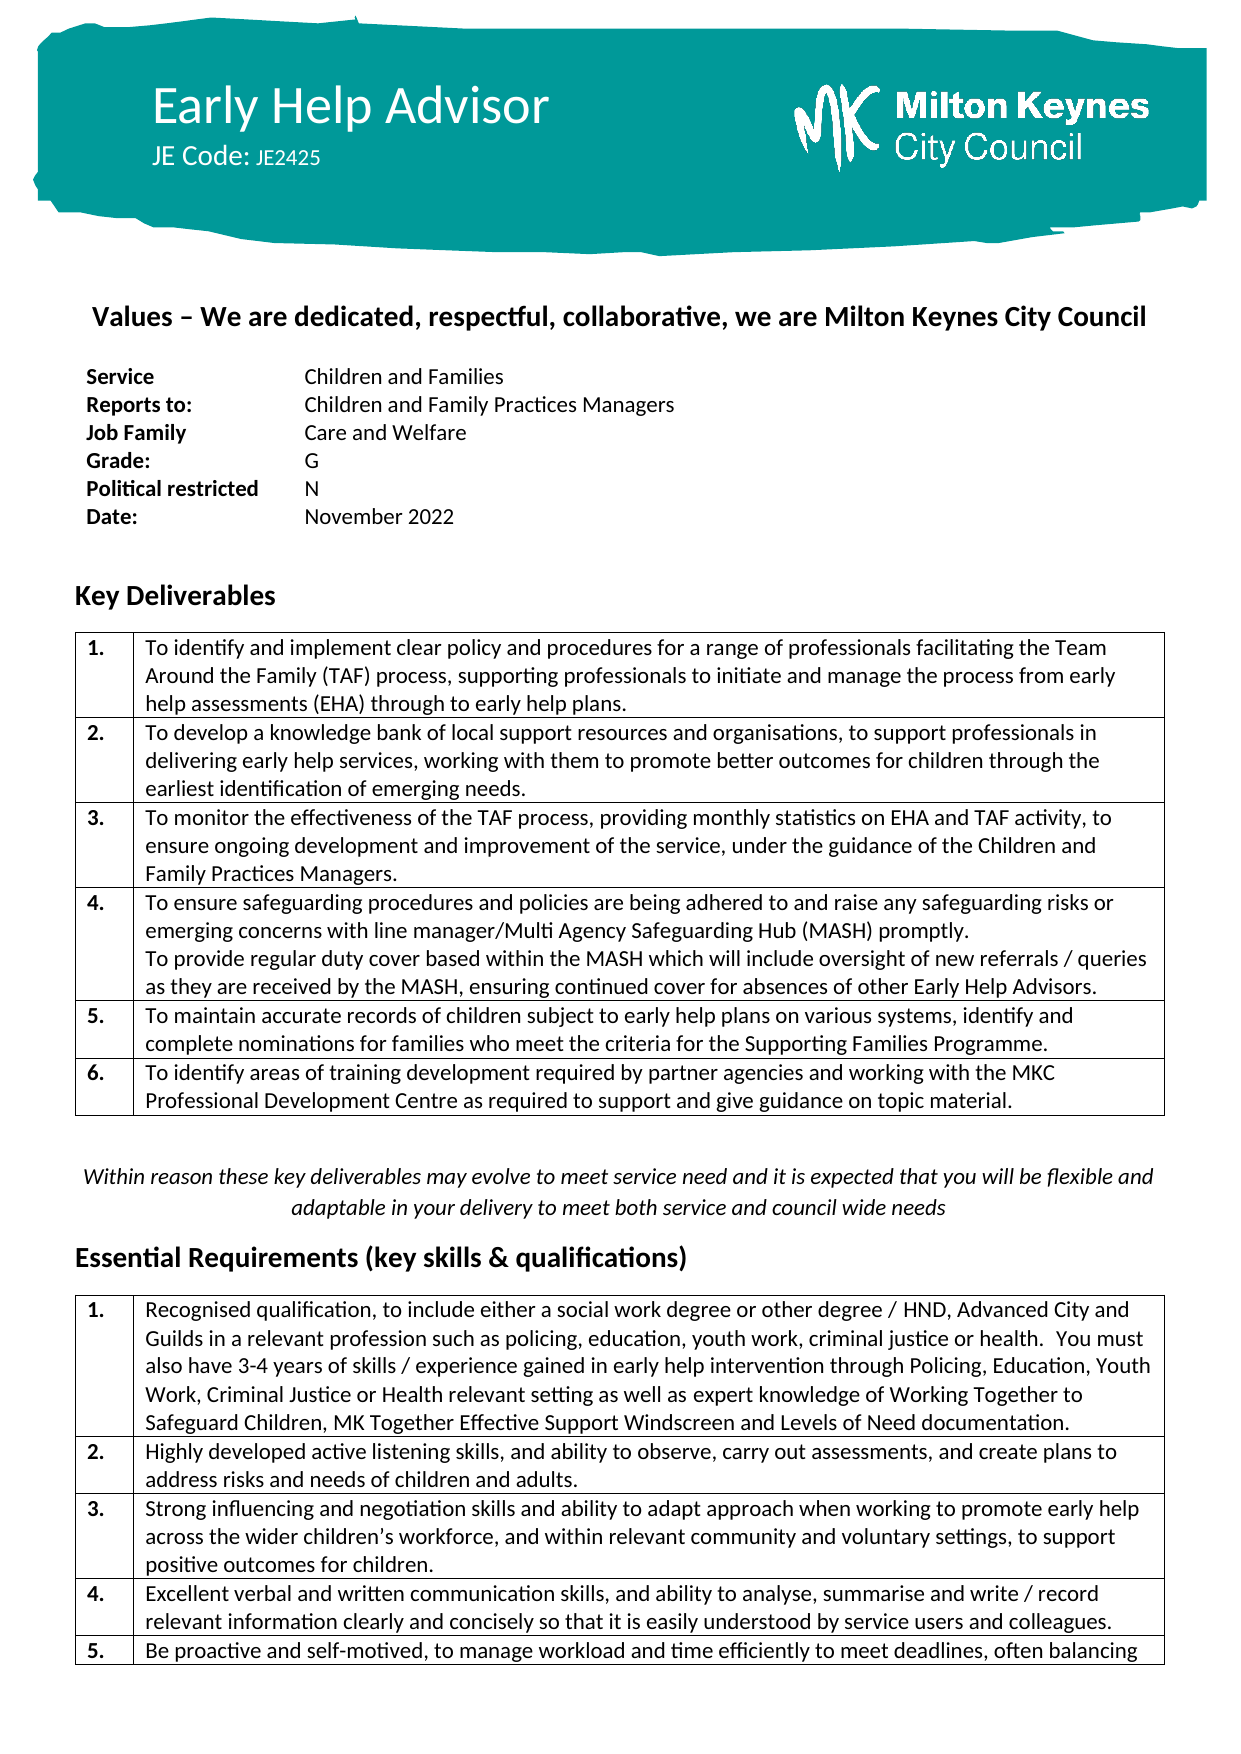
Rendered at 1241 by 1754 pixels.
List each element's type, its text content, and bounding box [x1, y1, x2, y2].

text Essential Requirements (key skills & qualifications) [75, 1239, 1165, 1275]
text Key Deliverables [75, 577, 1165, 612]
table_cell Reports to: [75, 390, 293, 418]
table_cell Job Family [75, 418, 293, 446]
table_cell To monitor the effectiveness of the TAF process, providing monthly statistics on EHA and TAF activity, to ensure ongoing development and improvement of the service, under the guidance of the Children and Family Practices Managers. [134, 803, 1164, 887]
table_cell 6. [76, 1059, 133, 1114]
table_cell 3. [76, 1494, 133, 1578]
table_cell Children and Family Practices Managers [293, 390, 1164, 418]
table_cell Highly developed active listening skills, and ability to observe, carry out assessments, and create plans to address risks and needs of children and adults. [134, 1437, 1164, 1493]
table_cell To ensure safeguarding procedures and policies are being adhered to and raise any safeguarding risks or emerging concerns with line manager/Multi Agency Safeguarding Hub (MASH) promptly. To provide regular duty cover based within the MASH which will include oversight of new referrals / queries as they are received by the MASH, ensuring continued cover for absences of other Early Help Advisors. [134, 888, 1164, 1000]
table_cell N [293, 474, 1164, 502]
table_cell 2. [76, 1437, 133, 1493]
table_cell 5. [76, 1636, 133, 1664]
table_header Recognised qualification, to include either a social work degree or other degree / HND, Advanced City and Guilds in a relevant profession such as policing, education, youth work, criminal justice or health. You must also have 3-4 years of skills / experience gained in early help intervention through Policing, Education, Youth Work, Criminal Justice or Health relevant setting as well as expert knowledge of Working Together to Safeguard Children, MK Together Effective Support Windscreen and Levels of Need documentation. [134, 1296, 1164, 1436]
table_cell 4. [76, 888, 133, 1000]
table_cell 4. [76, 1579, 133, 1635]
table_cell Strong influencing and negotiation skills and ability to adapt approach when working to promote early help across the wider children’s workforce, and within relevant community and voluntary settings, to support positive outcomes for children. [134, 1494, 1164, 1578]
table_cell Children and Families [293, 362, 1164, 390]
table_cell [134, 1636, 1164, 1664]
table_cell Service [75, 362, 293, 390]
table_cell Date: [75, 502, 293, 530]
table_header 1. [76, 1296, 133, 1436]
table_cell 2. [76, 718, 133, 802]
text Within reason these key deliverables may evolve to meet service need and it is expected that you will be flexible and adaptable in your delivery to meet both service and council wide needs [75, 1162, 1165, 1221]
table_cell To identify areas of training development required by partner agencies and working with the MKC Professional Development Centre as required to support and give guidance on topic material. [134, 1059, 1164, 1114]
table_cell Excellent verbal and written communication skills, and ability to analyse, summarise and write / record relevant information clearly and concisely so that it is easily understood by service users and colleagues. [134, 1579, 1164, 1635]
table_cell G [293, 446, 1164, 474]
table_cell Care and Welfare [293, 418, 1164, 446]
table_cell November 2022 [293, 502, 1164, 530]
table_header To identify and implement clear policy and procedures for a range of professionals facilitating the Team Around the Family (TAF) process, supporting professionals to initiate and manage the process from early help assessments (EHA) through to early help plans. [134, 633, 1164, 717]
table_cell Grade: [75, 446, 293, 474]
table_header Values – We are dedicated, respectful, collaborative, we are Milton Keynes City Council [75, 263, 1164, 362]
picture [794, 84, 1149, 173]
table_cell To develop a knowledge bank of local support resources and organisations, to support professionals in delivering early help services, working with them to promote better outcomes for children through the earliest identification of emerging needs. [134, 718, 1164, 802]
table_cell 5. [76, 1001, 133, 1057]
table_cell To maintain accurate records of children subject to early help plans on various systems, identify and complete nominations for families who meet the criteria for the Supporting Families Programme. [134, 1001, 1164, 1057]
table_header 1. [76, 633, 133, 717]
table_cell 3. [76, 803, 133, 887]
table_cell Political restricted [75, 474, 293, 502]
